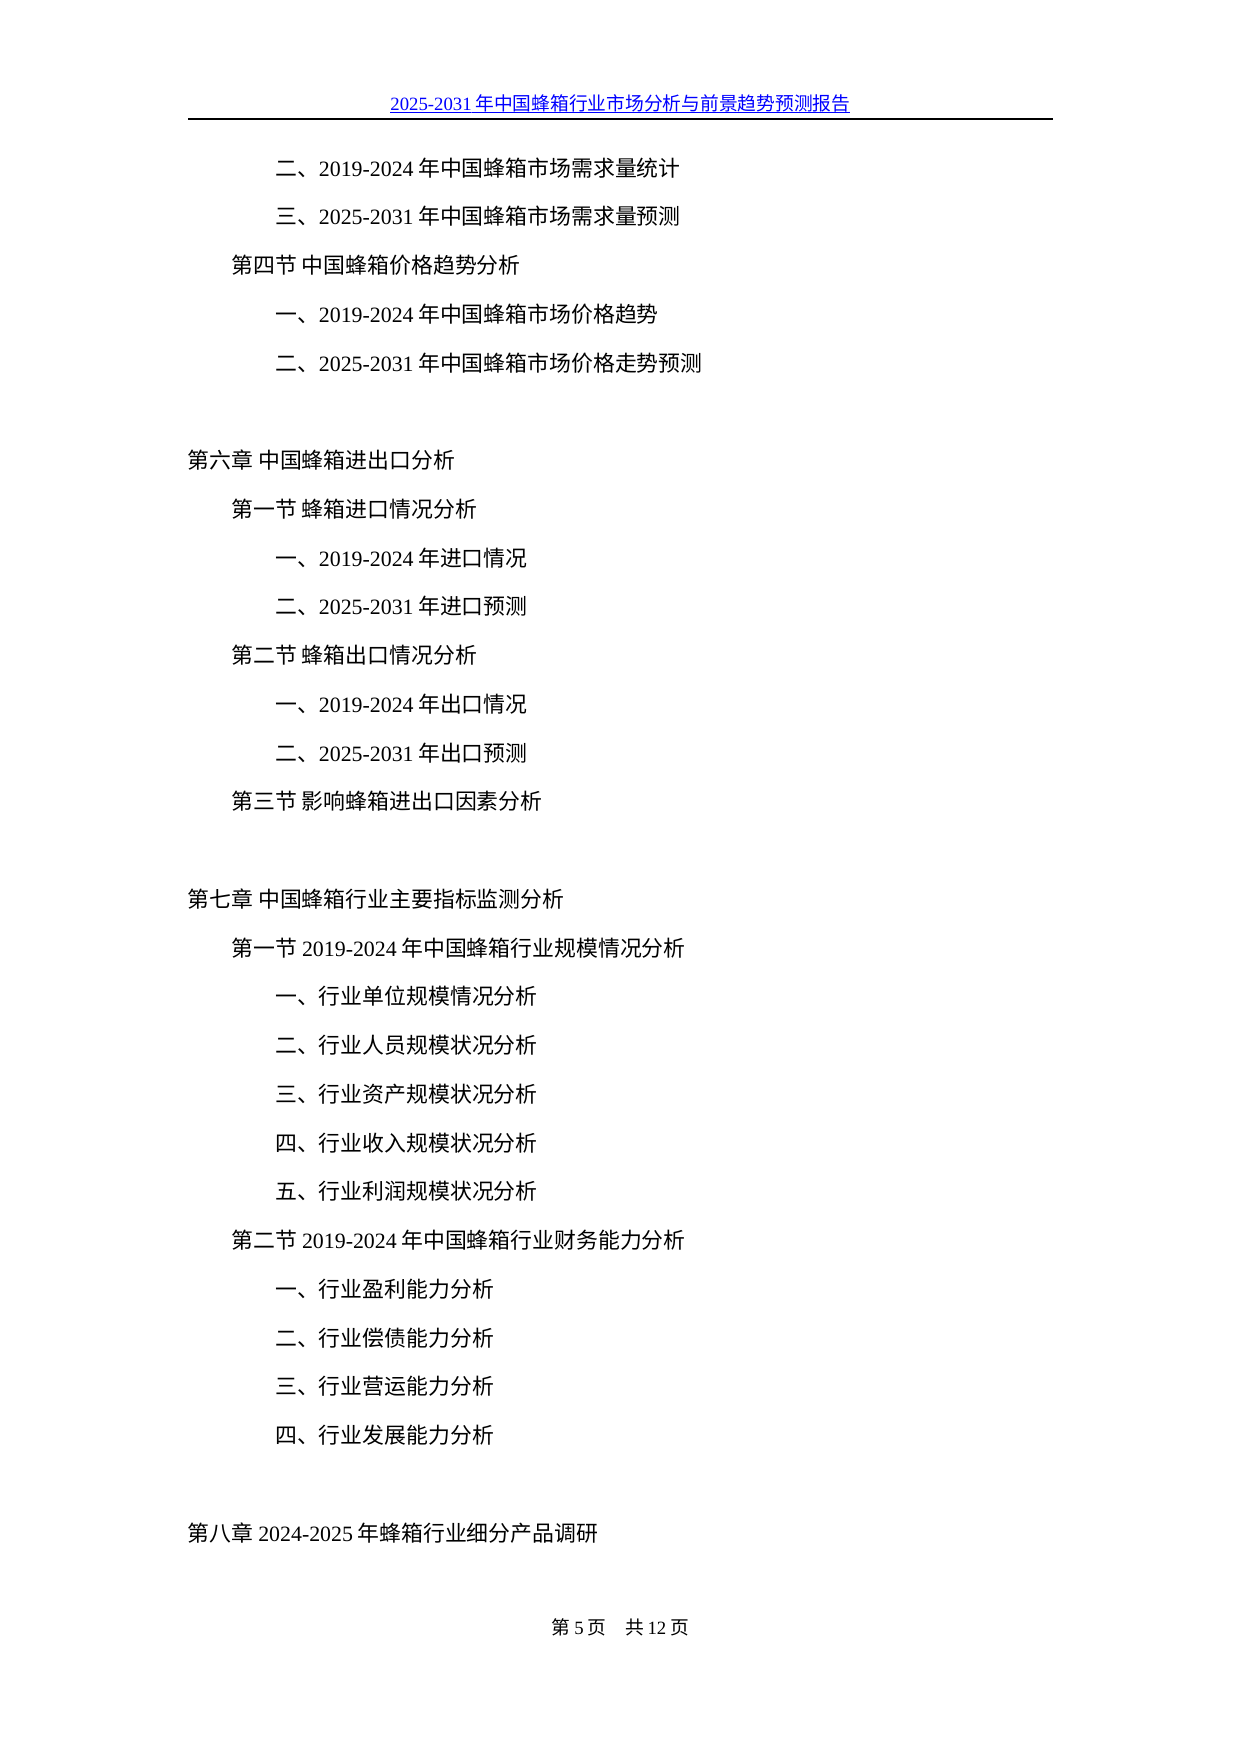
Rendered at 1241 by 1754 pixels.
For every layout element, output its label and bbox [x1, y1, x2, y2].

text [187, 150, 1053, 1548]
